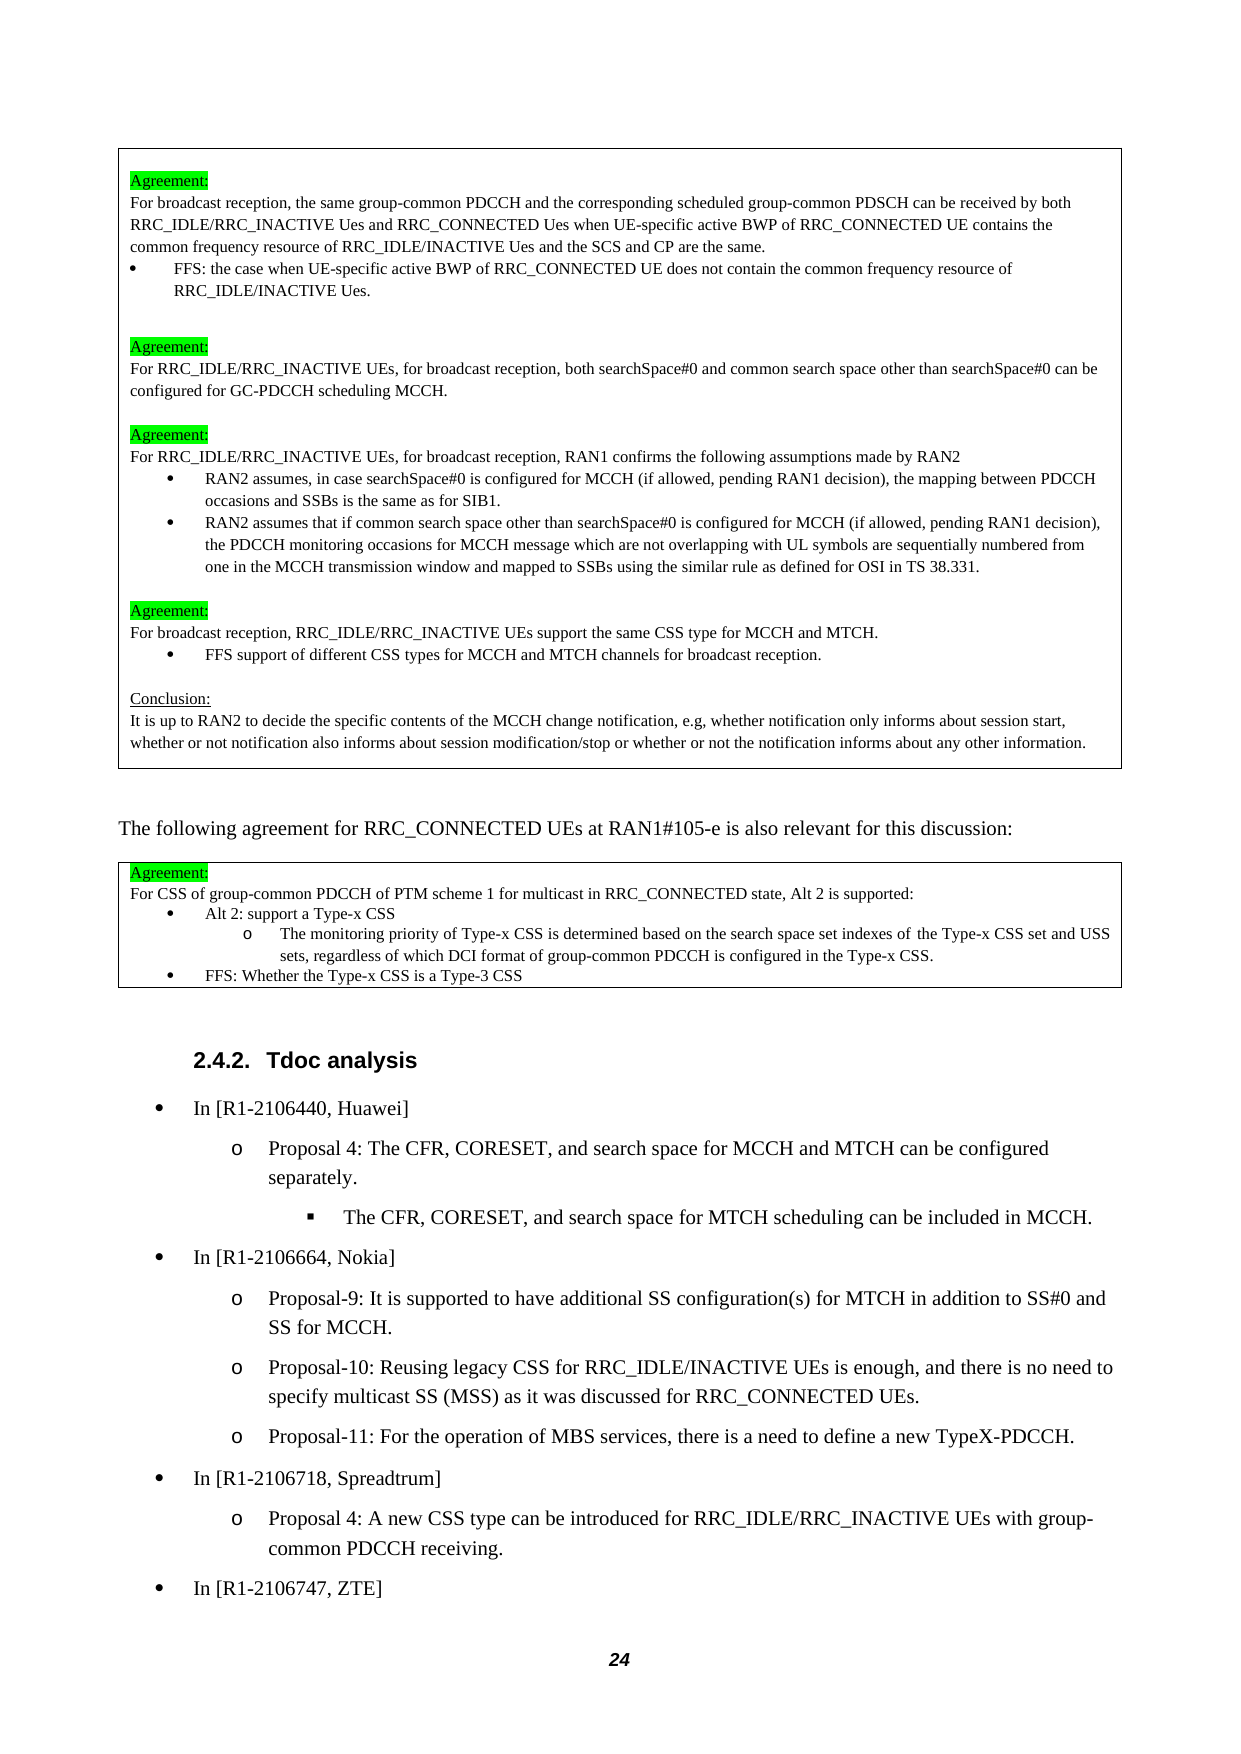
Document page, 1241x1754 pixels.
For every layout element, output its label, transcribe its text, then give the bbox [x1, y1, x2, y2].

subtitle Tdoc analysis [193, 1047, 1122, 1073]
list In [R1-2106747, ZTE] [156, 1576, 1122, 1600]
list Proposal 4: The CFR, CORESET, and search space for MCCH and MTCH can be configured separately. [231, 1136, 1122, 1189]
list Proposal-11: For the operation of MBS services, there is a need to define a new TypeX-PDCCH. [231, 1424, 1122, 1450]
list Proposal-10: Reusing legacy CSS for RRC_IDLE/INACTIVE UEs is enough, and there is no need to specify multicast SS (MSS) as it was discussed for RRC_CONNECTED UEs. [231, 1355, 1122, 1408]
list In [R1-2106664, Nokia] [156, 1245, 1122, 1269]
list In [R1-2106440, Huawei] [156, 1096, 1122, 1120]
table_header Agreement: For CSS of group-common PDCCH of PTM scheme 1 for multicast in RRC_CONNECTED state, Alt 2 is supported: Alt 2: support a Type-x CSS The monitoring priority of Type-x CSS is determined based on the search space set indexes of the Type-x CSS set and USS sets, regardless of which DCI format of group-common PDCCH is configured in the Type-x CSS. FFS: Whether the Type-x CSS is a Type-3 CSS [119, 863, 1121, 987]
list Proposal 4: A new CSS type can be introduced for RRC_IDLE/RRC_INACTIVE UEs with group-common PDCCH receiving. [231, 1506, 1122, 1560]
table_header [119, 149, 1121, 768]
list In [R1-2106718, Spreadtrum] [156, 1466, 1122, 1490]
list The CFR, CORESET, and search space for MTCH scheduling can be included in MCCH. [306, 1205, 1122, 1229]
list Proposal-9: It is supported to have additional SS configuration(s) for MTCH in addition to SS#0 and SS for MCCH. [231, 1285, 1122, 1339]
text The following agreement for RRC_CONNECTED UEs at RAN1#105-e is also relevant for this discussion: [118, 816, 1122, 840]
